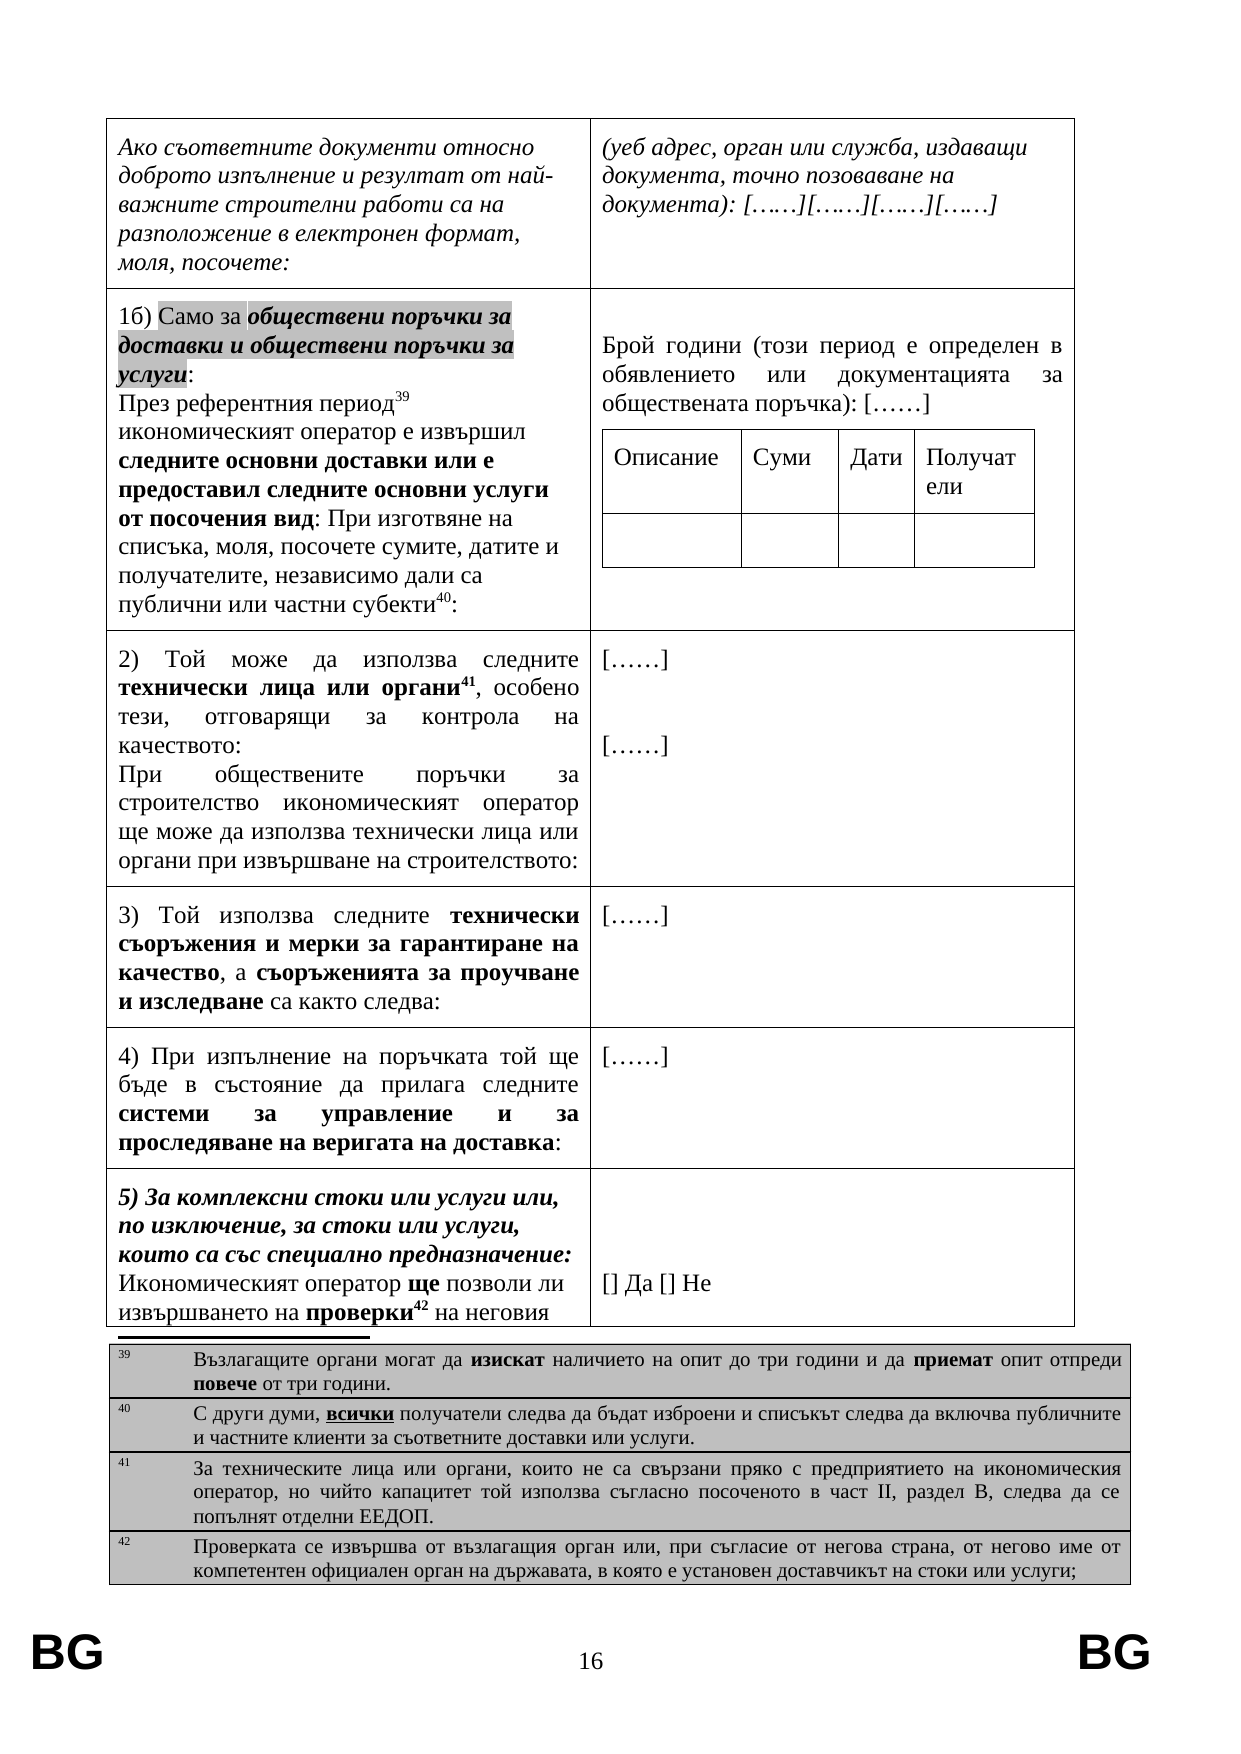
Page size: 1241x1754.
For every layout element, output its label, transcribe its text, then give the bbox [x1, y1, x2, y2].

table_cell [……] [……] [591, 631, 1074, 886]
table_cell Брой години (този период е определен в обявлението или документацията за обществената поръчка): [……] [591, 289, 1074, 630]
table_cell 4) При изпълнение на поръчката той ще бъде в състояние да прилага следните системи за управление и за проследяване на веригата на доставка: [107, 1028, 590, 1168]
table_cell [591, 119, 1074, 288]
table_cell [107, 119, 590, 288]
table_cell 3) Той използва следните технически съоръжения и мерки за гарантиране на качество, а съоръженията за проучване и изследване са както следва: [107, 887, 590, 1027]
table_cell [107, 1169, 590, 1326]
table_cell [……] [591, 887, 1074, 1027]
table_cell 1б) Само за обществени поръчки за доставки и обществени поръчки за услуги: През референтния период икономическият оператор е извършил следните основни доставки или е предоставил следните основни услуги от посочения вид: При изготвяне на списъка, моля, посочете сумите, датите и получателите, независимо дали са публични или частни субекти: [107, 289, 590, 630]
table_cell [] Да [] Не [591, 1169, 1074, 1326]
table_cell [……] [591, 1028, 1074, 1168]
table_cell 2) Той може да използва следните технически лица или органи, особено тези, отговарящи за контрола на качеството: При обществените поръчки за строителство икономическият оператор ще може да използва технически лица или органи при извършване на строителството: [107, 631, 590, 886]
